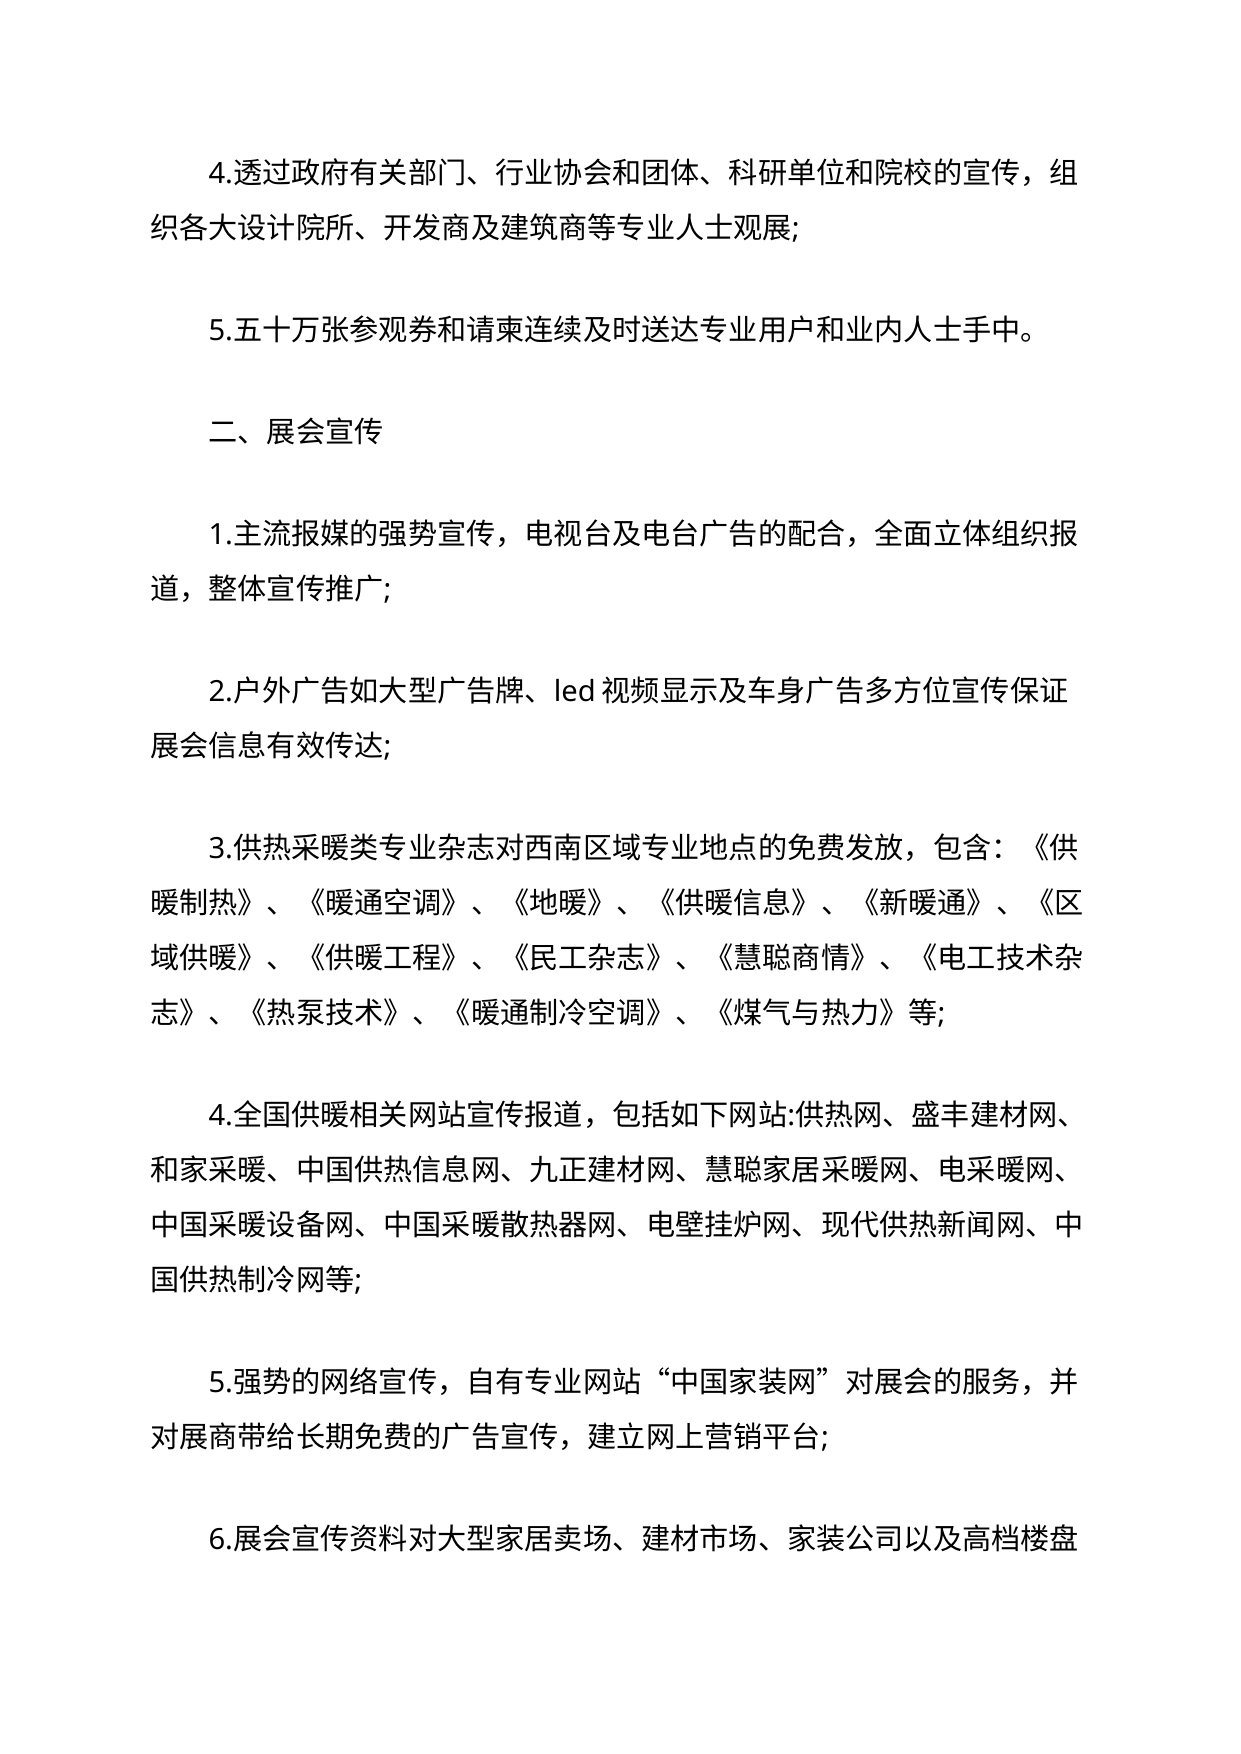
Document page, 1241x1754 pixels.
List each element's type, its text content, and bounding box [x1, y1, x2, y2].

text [150, 1515, 1090, 1558]
text 1.主流报媒的强势宣传，电视台及电台广告的配合，全面立体组织报道，整体宣传推广; [150, 511, 1090, 608]
text 5.五十万张参观券和请柬连续及时送达专业用户和业内人士手中。 [150, 307, 1090, 349]
text 5.强势的网络宣传，自有专业网站“中国家装网”对展会的服务，并对展商带给长期免费的广告宣传，建立网上营销平台; [150, 1358, 1090, 1456]
text 二、展会宣传 [150, 409, 1090, 451]
text 4.透过政府有关部门、行业协会和团体、科研单位和院校的宣传，组织各大设计院所、开发商及建筑商等专业人士观展; [150, 150, 1090, 247]
text 2.户外广告如大型广告牌、led视频显示及车身广告多方位宣传保证展会信息有效传达; [150, 668, 1090, 765]
text 3.供热采暖类专业杂志对西南区域专业地点的免费发放，包含：《供暖制热》、《暖通空调》、《地暖》、《供暖信息》、《新暖通》、《区域供暖》、《供暖工程》、《民工杂志》、《慧聪商情》、《电工技术杂志》、《热泵技术》、《暖通制冷空调》、《煤气与热力》等; [150, 825, 1090, 1032]
text 4.全国供暖相关网站宣传报道，包括如下网站:供热网、盛丰建材网、和家采暖、中国供热信息网、九正建材网、慧聪家居采暖网、电采暖网、中国采暖设备网、中国采暖散热器网、电壁挂炉网、现代供热新闻网、中国供热制冷网等; [150, 1091, 1090, 1299]
